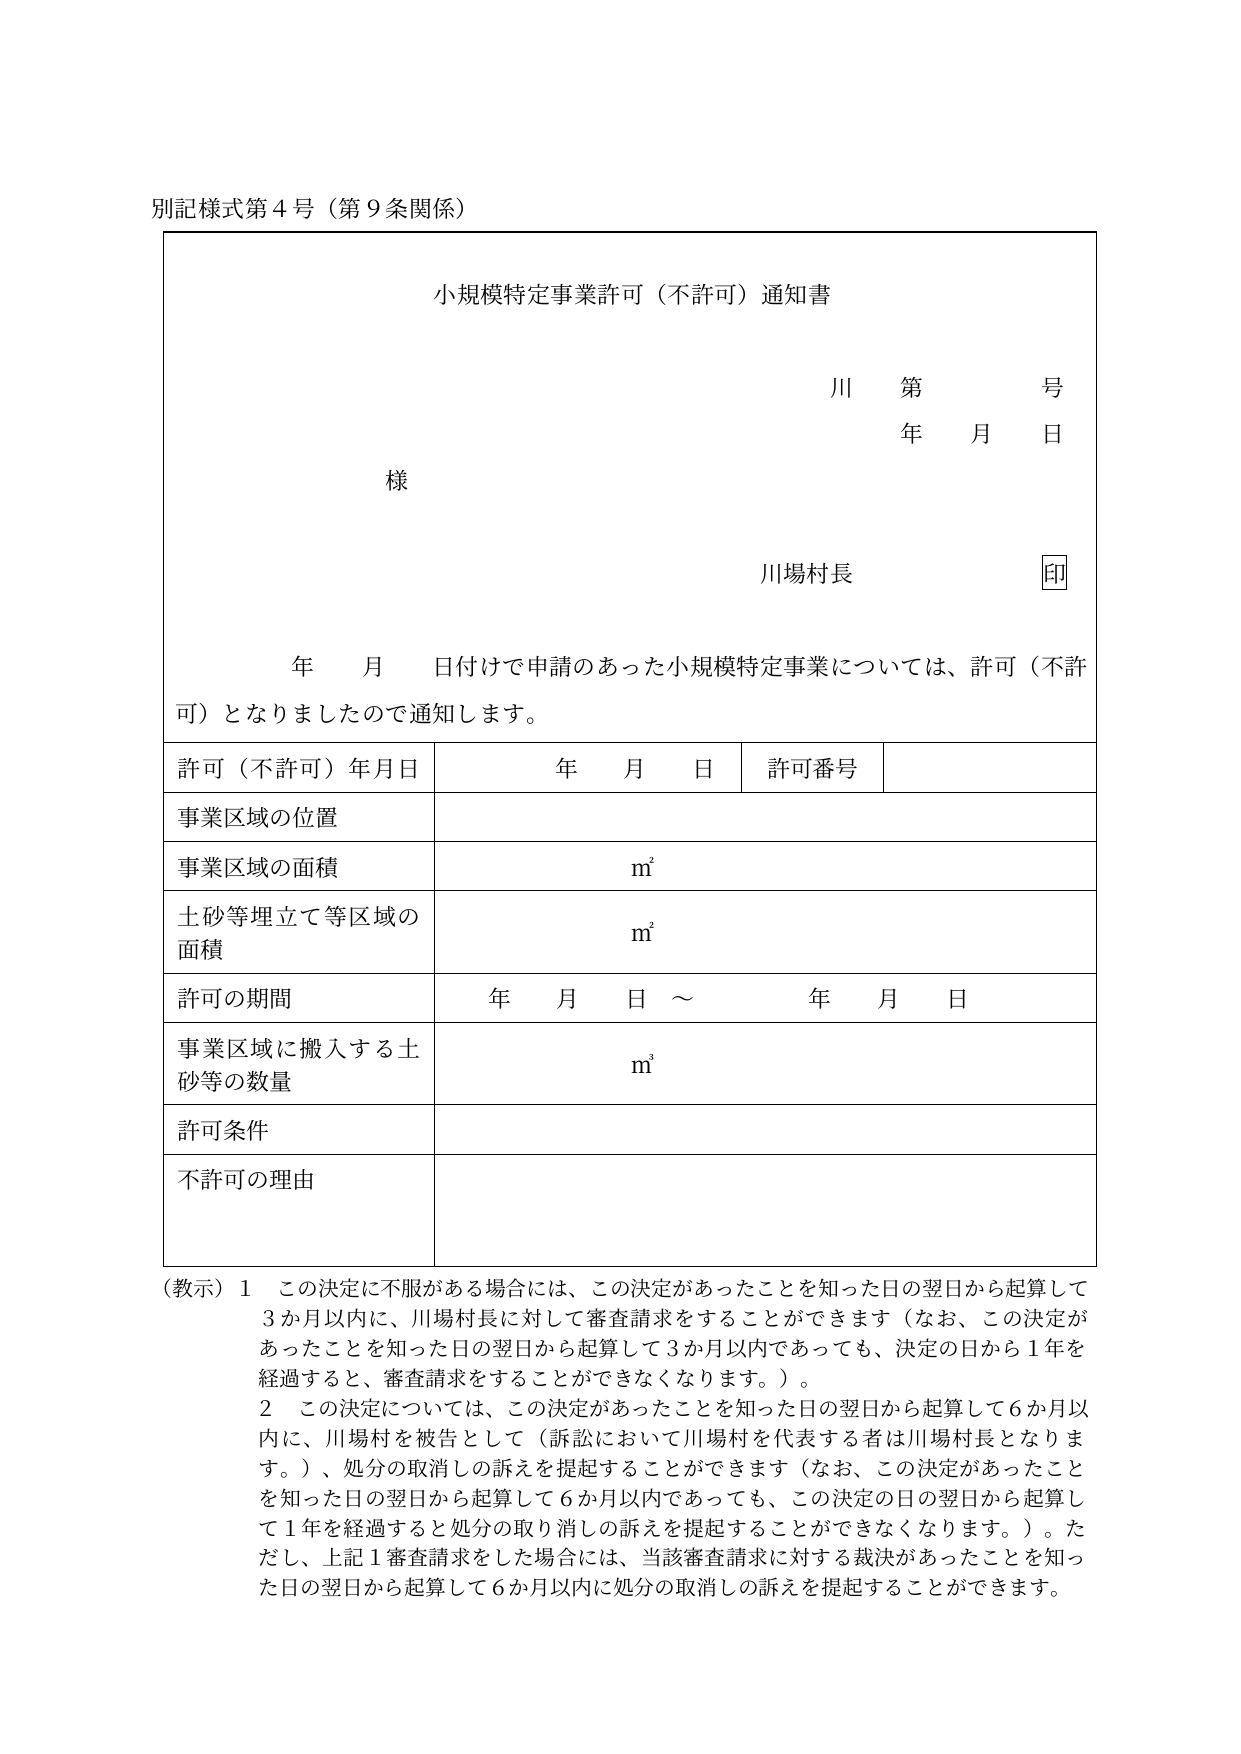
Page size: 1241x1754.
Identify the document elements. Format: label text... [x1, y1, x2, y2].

table_header 小規模特定事業許可（不許可）通知書 川 第 号 年 月 日 様 川場村長 印 年 月 日付けで申請のあった小規模特定事業については、許可（不許可）となりましたので通知します。 [164, 233, 1096, 742]
table_cell ㎡ [435, 891, 1096, 973]
table_cell [884, 743, 1096, 792]
table_cell [435, 1155, 1096, 1266]
text 別記様式第４号（第９条関係） [151, 185, 1089, 231]
table_cell 許可条件 [164, 1105, 434, 1154]
table_cell 事業区域に搬入する土砂等の数量 [164, 1023, 434, 1104]
text ２ この決定については、この決定があったことを知った日の翌日から起算して６か月以内に、川場村を被告として（訴訟において川場村を代表する者は川場村長となります。）、処分の取消しの訴えを提起することができます（なお、この決定があったことを知った日の翌日から起算して６か月以内であっても、この決定の日の翌日から起算して１年を経過すると処分の取り消しの訴えを提起することができなくなります。）。ただし、上記１審査請求をした場合には、当該審査請求に対する裁決があったことを知った日の翌日から起算して６か月以内に処分の取消しの訴えを提起することができます。 [151, 1392, 1089, 1602]
table_cell 許可番号 [742, 743, 883, 792]
table_cell [435, 793, 1096, 841]
table_cell 土砂等埋立て等区域の面積 [164, 891, 434, 973]
table_cell ㎡ [435, 842, 1096, 890]
table_cell 不許可の理由 [164, 1155, 434, 1266]
table_cell 年 月 日 ～ 年 月 日 [435, 974, 1096, 1022]
table_cell [435, 1105, 1096, 1154]
table_cell ㎥ [435, 1023, 1096, 1104]
table_cell 事業区域の面積 [164, 842, 434, 890]
text （教示）１ この決定に不服がある場合には、この決定があったことを知った日の翌日から起算して３か月以内に、川場村長に対して審査請求をすることができます（なお、この決定があったことを知った日の翌日から起算して３か月以内であっても、決定の日から１年を経過すると、審査請求をすることができなくなります。）。 [151, 1273, 1089, 1392]
table_cell 事業区域の位置 [164, 793, 434, 841]
table_cell 年 月 日 [435, 743, 741, 792]
table_cell 許可の期間 [164, 974, 434, 1022]
table_cell 許可（不許可）年月日 [164, 743, 434, 792]
